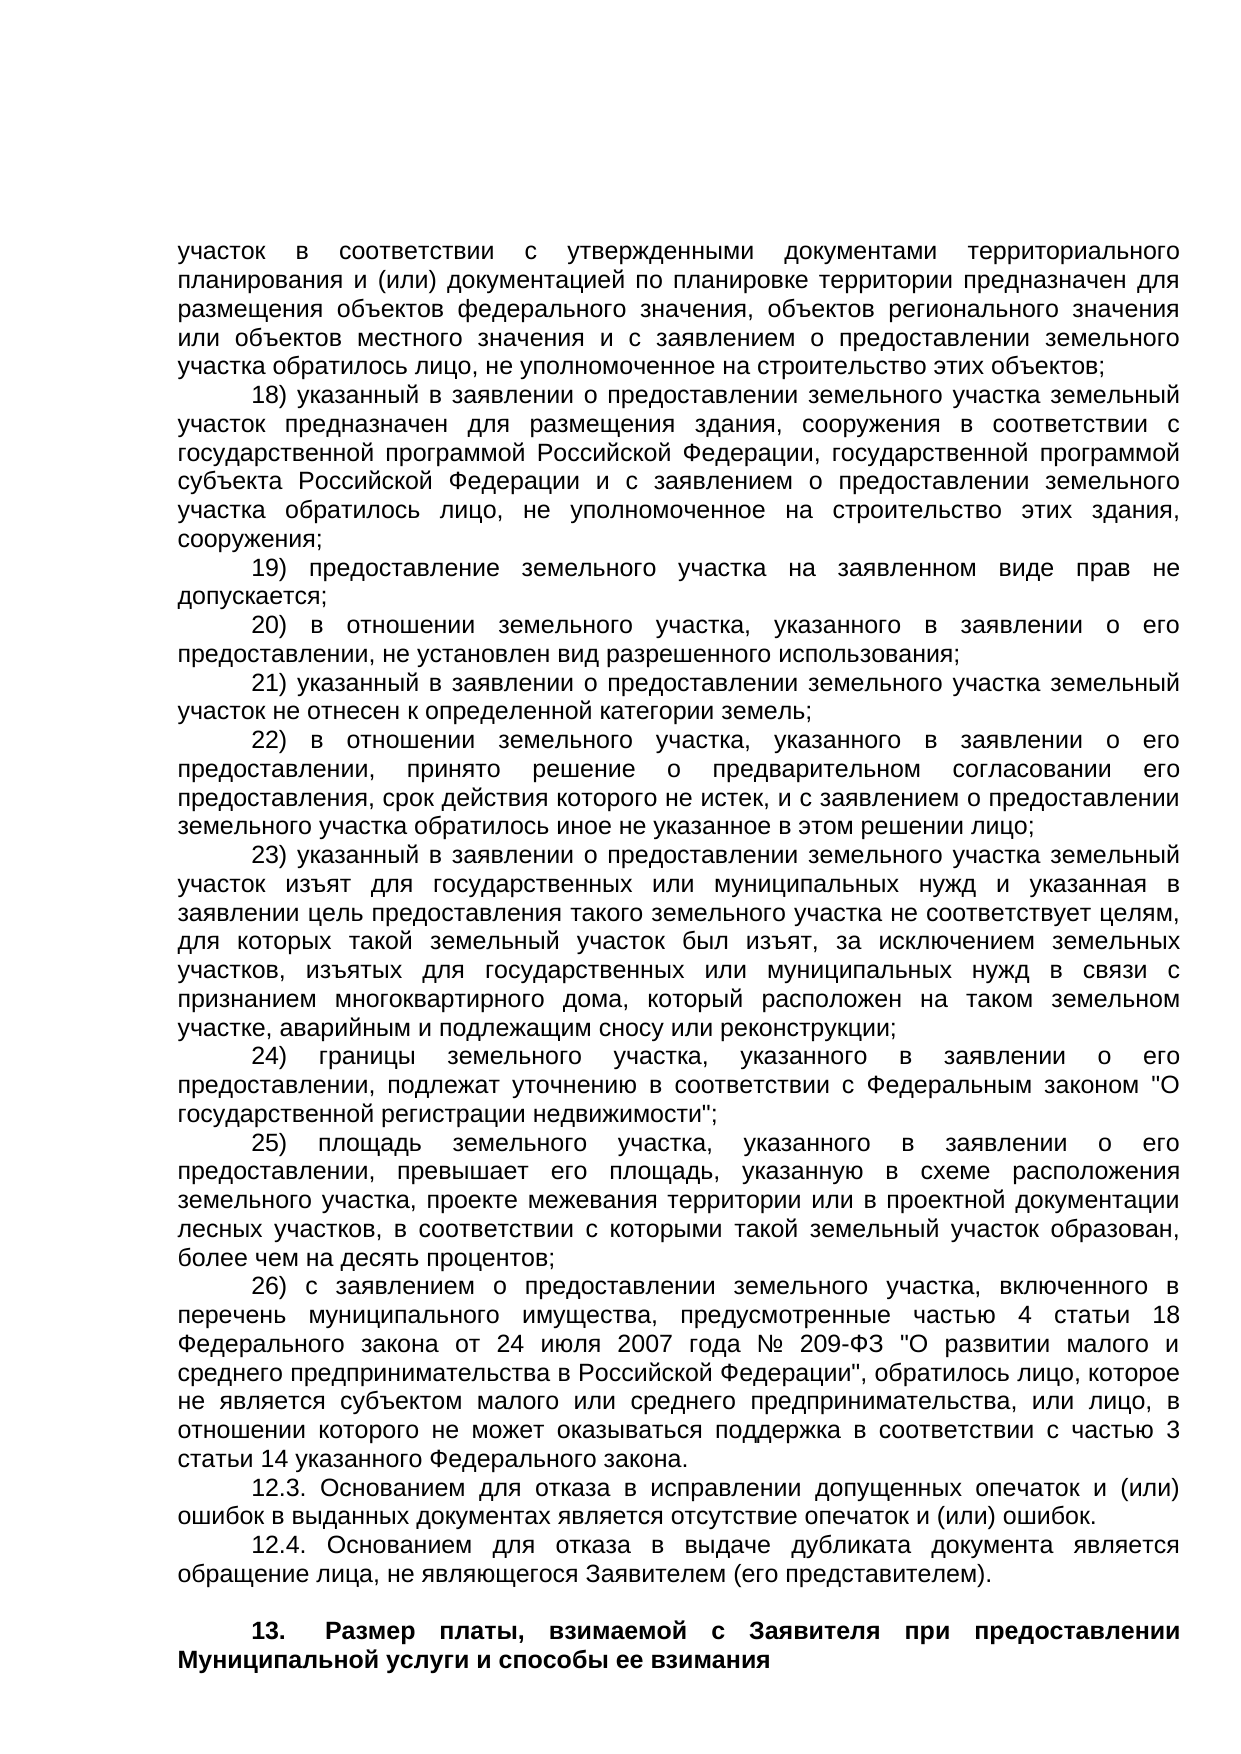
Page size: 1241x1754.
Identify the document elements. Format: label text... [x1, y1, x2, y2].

text 22) в отношении земельного участка, указанного в заявлении о его предоставлении, принято решение о предварительном согласовании его предоставления, срок действия которого не истек, и с заявлением о предоставлении земельного участка обратилось иное не указанное в этом решении лицо; [177, 725, 1181, 840]
text 23) указанный в заявлении о предоставлении земельного участка земельный участок изъят для государственных или муниципальных нужд и указанная в заявлении цель предоставления такого земельного участка не соответствует целям, для которых такой земельный участок был изъят, за исключением земельных участков, изъятых для государственных или муниципальных нужд в связи с признанием многоквартирного дома, который расположен на таком земельном участке, аварийным и подлежащим сносу или реконструкции; [177, 840, 1181, 1041]
text 12.3. Основанием для отказа в исправлении допущенных опечаток и (или) ошибок в выданных документах является отсутствие опечаток и (или) ошибок. [177, 1472, 1181, 1530]
list Размер платы, взимаемой с Заявителя при предоставлении Муниципальной услуги и способы ее взимания [177, 1616, 1181, 1674]
text 19) предоставление земельного участка на заявленном виде прав не допускается; [177, 552, 1181, 610]
text 18) указанный в заявлении о предоставлении земельного участка земельный участок предназначен для размещения здания, сооружения в соответствии с государственной программой Российской Федерации, государственной программой субъекта Российской Федерации и с заявлением о предоставлении земельного участка обратилось лицо, не уполномоченное на строительство этих здания, сооружения; [177, 380, 1181, 552]
text 12.4. Основанием для отказа в выдаче дубликата документа является обращение лица, не являющегося Заявителем (его представителем). [177, 1530, 1181, 1587]
text 26) с заявлением о предоставлении земельного участка, включенного в перечень муниципального имущества, предусмотренные частью 4 статьи 18 Федерального закона от 24 июля 2007 года № 209-ФЗ "О развитии малого и среднего предпринимательства в Российской Федерации", обратилось лицо, которое не является субъектом малого или среднего предпринимательства, или лицо, в отношении которого не может оказываться поддержка в соответствии с частью 3 статьи 14 указанного Федерального закона. [177, 1271, 1181, 1472]
text 20) в отношении земельного участка, указанного в заявлении о его предоставлении, не установлен вид разрешенного использования; [177, 610, 1181, 667]
text 24) границы земельного участка, указанного в заявлении о его предоставлении, подлежат уточнению в соответствии с Федеральным законом "О государственной регистрации недвижимости"; [177, 1041, 1181, 1127]
text 25) площадь земельного участка, указанного в заявлении о его предоставлении, превышает его площадь, указанную в схеме расположения земельного участка, проекте межевания территории или в проектной документации лесных участков, в соответствии с которыми такой земельный участок образован, более чем на десять процентов; [177, 1127, 1181, 1271]
text 21) указанный в заявлении о предоставлении земельного участка земельный участок не отнесен к определенной категории земель; [177, 667, 1181, 725]
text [177, 236, 1181, 380]
